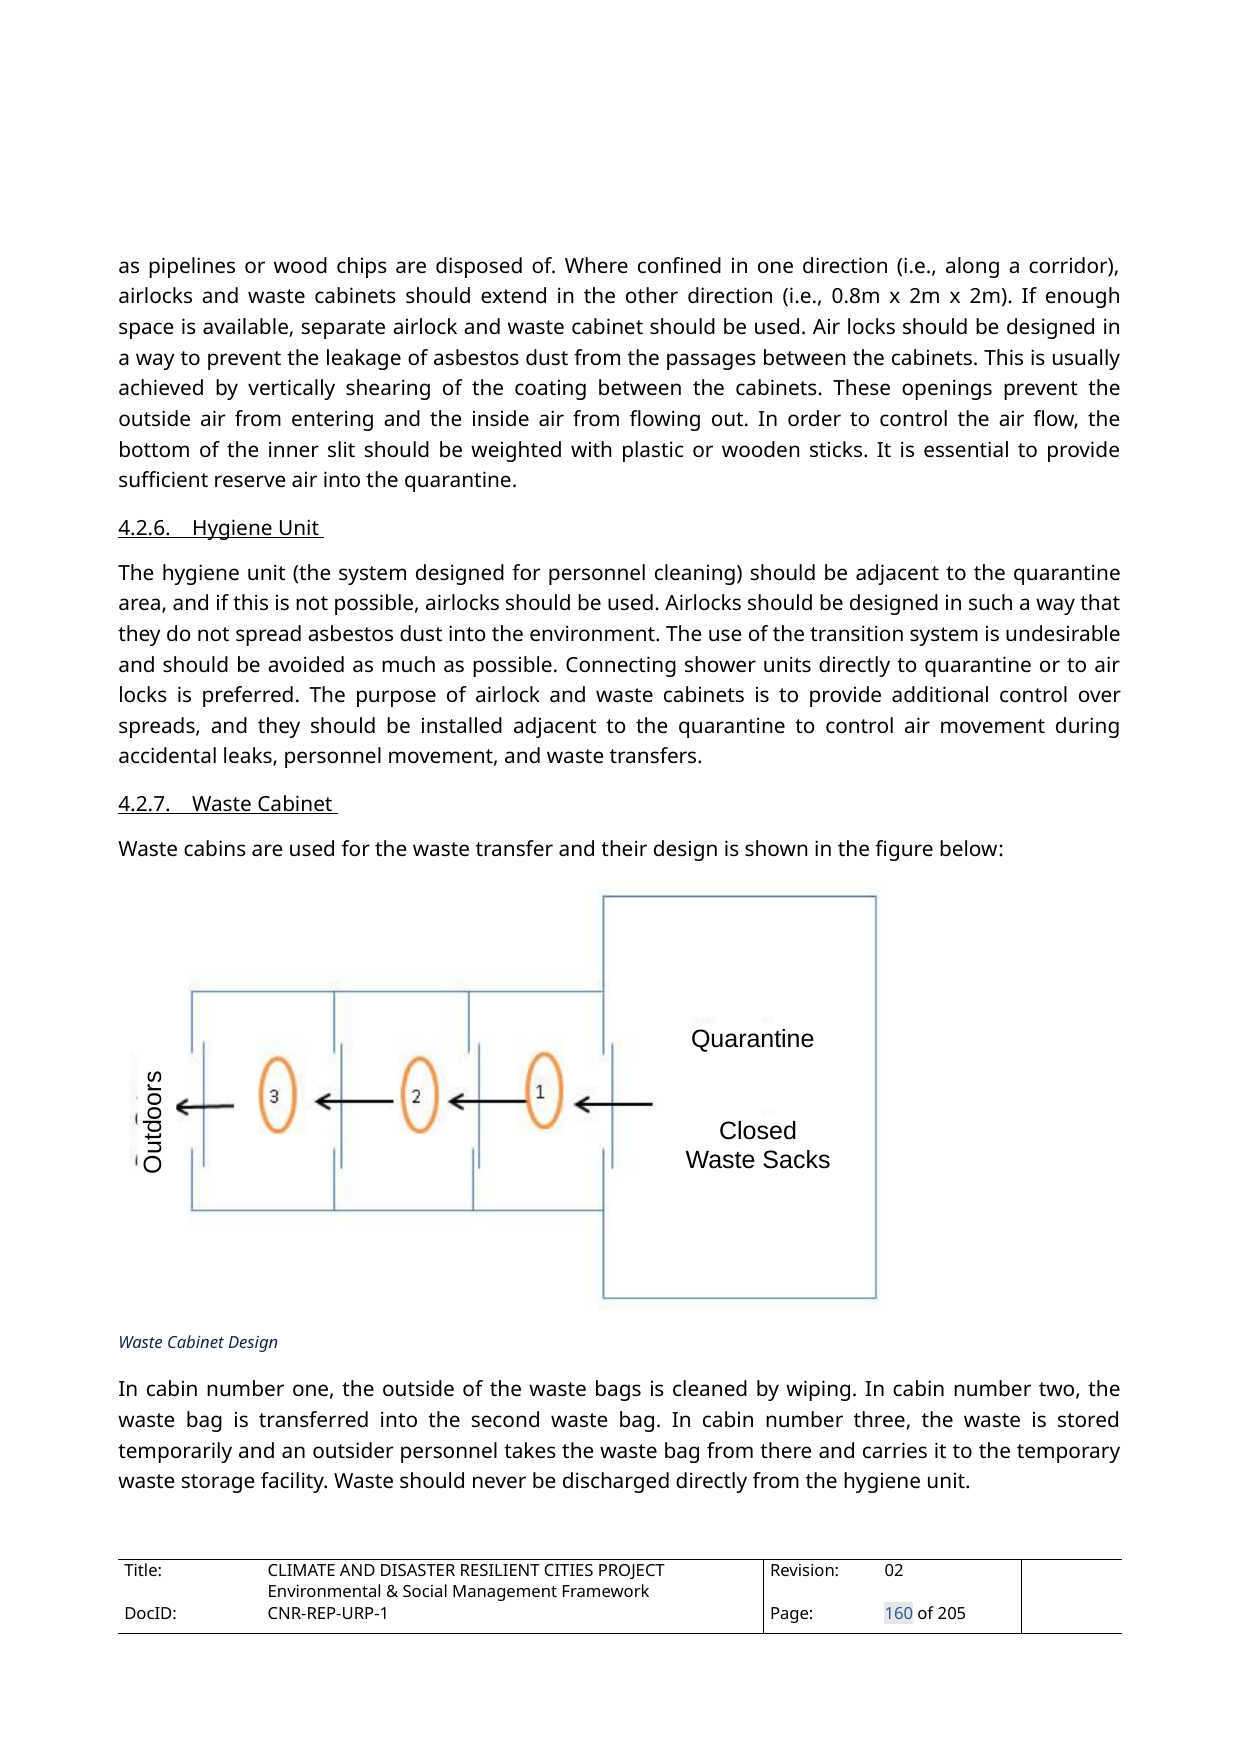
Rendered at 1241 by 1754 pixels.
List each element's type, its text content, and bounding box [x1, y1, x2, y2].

text Waste cabins are used for the waste transfer and their design is shown in the figure below: [118, 834, 1122, 862]
text Waste Cabinet Design [118, 1331, 1122, 1354]
text In cabin number one, the outside of the waste bags is cleaned by wiping. In cabin number two, the waste bag is transferred into the second waste bag. In cabin number three, the waste is stored temporarily and an outsider personnel takes the waste bag from there and carries it to the temporary waste storage facility. Waste should never be discharged directly from the hygiene unit. [118, 1374, 1122, 1495]
text 4.2.7. Waste Cabinet [118, 789, 1122, 817]
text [118, 251, 1122, 494]
text The hygiene unit (the system designed for personnel cleaning) should be adjacent to the quarantine area, and if this is not possible, airlocks should be used. Airlocks should be designed in such a way that they do not spread asbestos dust into the environment. The use of the transition system is undesirable and should be avoided as much as possible. Connecting shower units directly to quarantine or to air locks is preferred. The purpose of airlock and waste cabinets is to provide additional control over spreads, and they should be installed adjacent to the quarantine to control air movement during accidental leaks, personnel movement, and waste transfers. [118, 558, 1122, 770]
text 4.2.6. Hygiene Unit [118, 513, 1122, 541]
picture [118, 881, 887, 1312]
